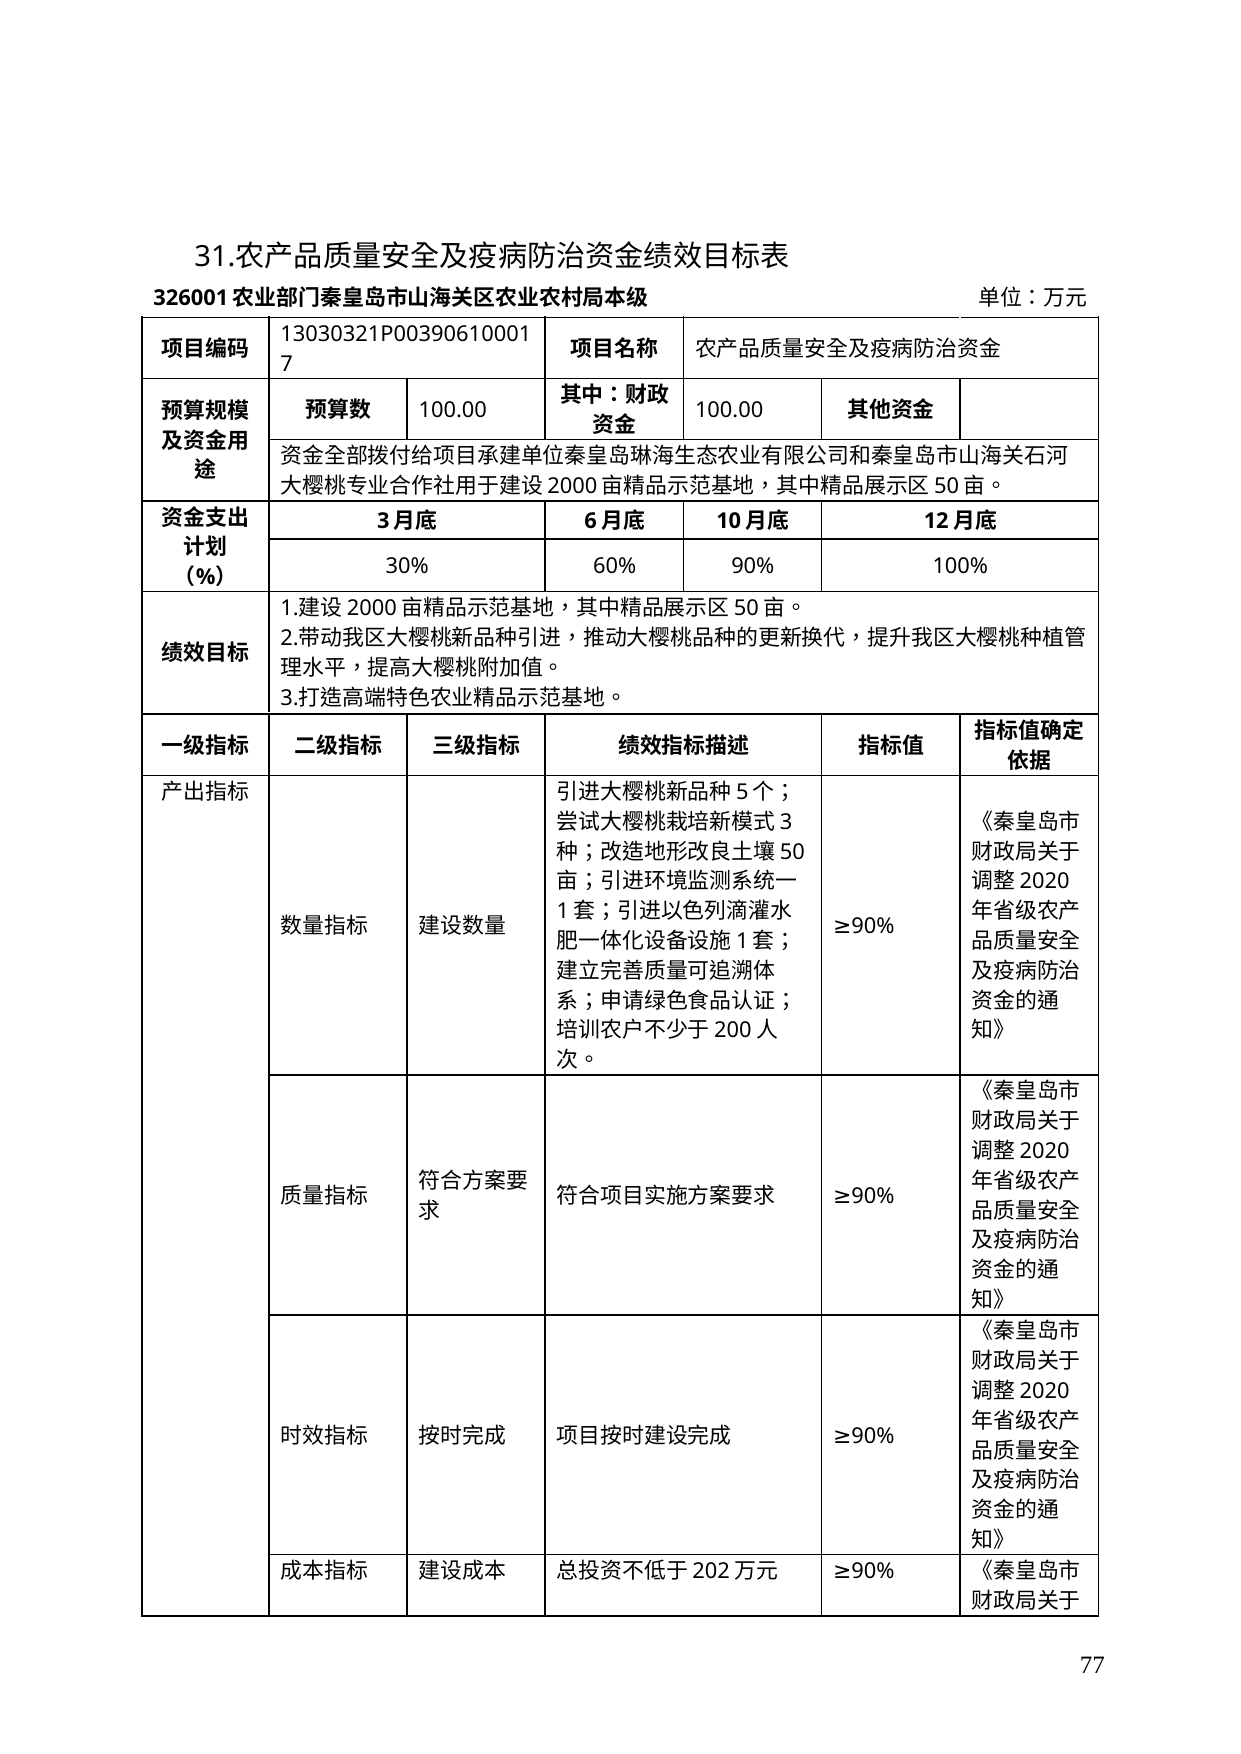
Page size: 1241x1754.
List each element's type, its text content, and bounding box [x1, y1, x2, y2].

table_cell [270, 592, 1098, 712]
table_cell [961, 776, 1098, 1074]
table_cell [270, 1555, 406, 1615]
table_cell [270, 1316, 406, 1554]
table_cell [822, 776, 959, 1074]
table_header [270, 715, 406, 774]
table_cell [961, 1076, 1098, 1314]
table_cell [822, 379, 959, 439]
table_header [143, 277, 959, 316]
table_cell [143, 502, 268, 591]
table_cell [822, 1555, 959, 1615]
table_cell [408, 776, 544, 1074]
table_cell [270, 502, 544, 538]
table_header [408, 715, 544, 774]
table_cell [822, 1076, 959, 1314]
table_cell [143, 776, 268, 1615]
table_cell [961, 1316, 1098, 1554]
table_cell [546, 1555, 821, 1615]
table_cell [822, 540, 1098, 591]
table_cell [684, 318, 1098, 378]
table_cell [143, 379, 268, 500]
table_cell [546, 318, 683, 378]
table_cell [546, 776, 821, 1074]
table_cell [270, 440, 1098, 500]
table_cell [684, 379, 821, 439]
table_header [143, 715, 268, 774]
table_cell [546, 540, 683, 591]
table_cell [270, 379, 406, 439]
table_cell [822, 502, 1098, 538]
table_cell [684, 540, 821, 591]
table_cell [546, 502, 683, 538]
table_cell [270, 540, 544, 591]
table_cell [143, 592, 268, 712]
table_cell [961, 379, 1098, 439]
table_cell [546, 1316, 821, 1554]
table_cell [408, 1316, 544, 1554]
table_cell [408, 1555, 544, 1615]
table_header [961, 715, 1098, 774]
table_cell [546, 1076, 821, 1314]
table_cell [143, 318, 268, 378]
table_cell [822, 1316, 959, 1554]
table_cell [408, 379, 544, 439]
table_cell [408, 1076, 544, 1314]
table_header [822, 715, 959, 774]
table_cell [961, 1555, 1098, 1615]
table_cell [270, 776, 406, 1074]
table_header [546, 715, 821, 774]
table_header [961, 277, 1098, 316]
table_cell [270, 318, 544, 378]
text 31.农产品质量安全及疫病防治资金绩效目标表 [136, 235, 1104, 275]
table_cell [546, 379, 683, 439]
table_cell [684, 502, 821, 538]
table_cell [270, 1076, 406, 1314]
